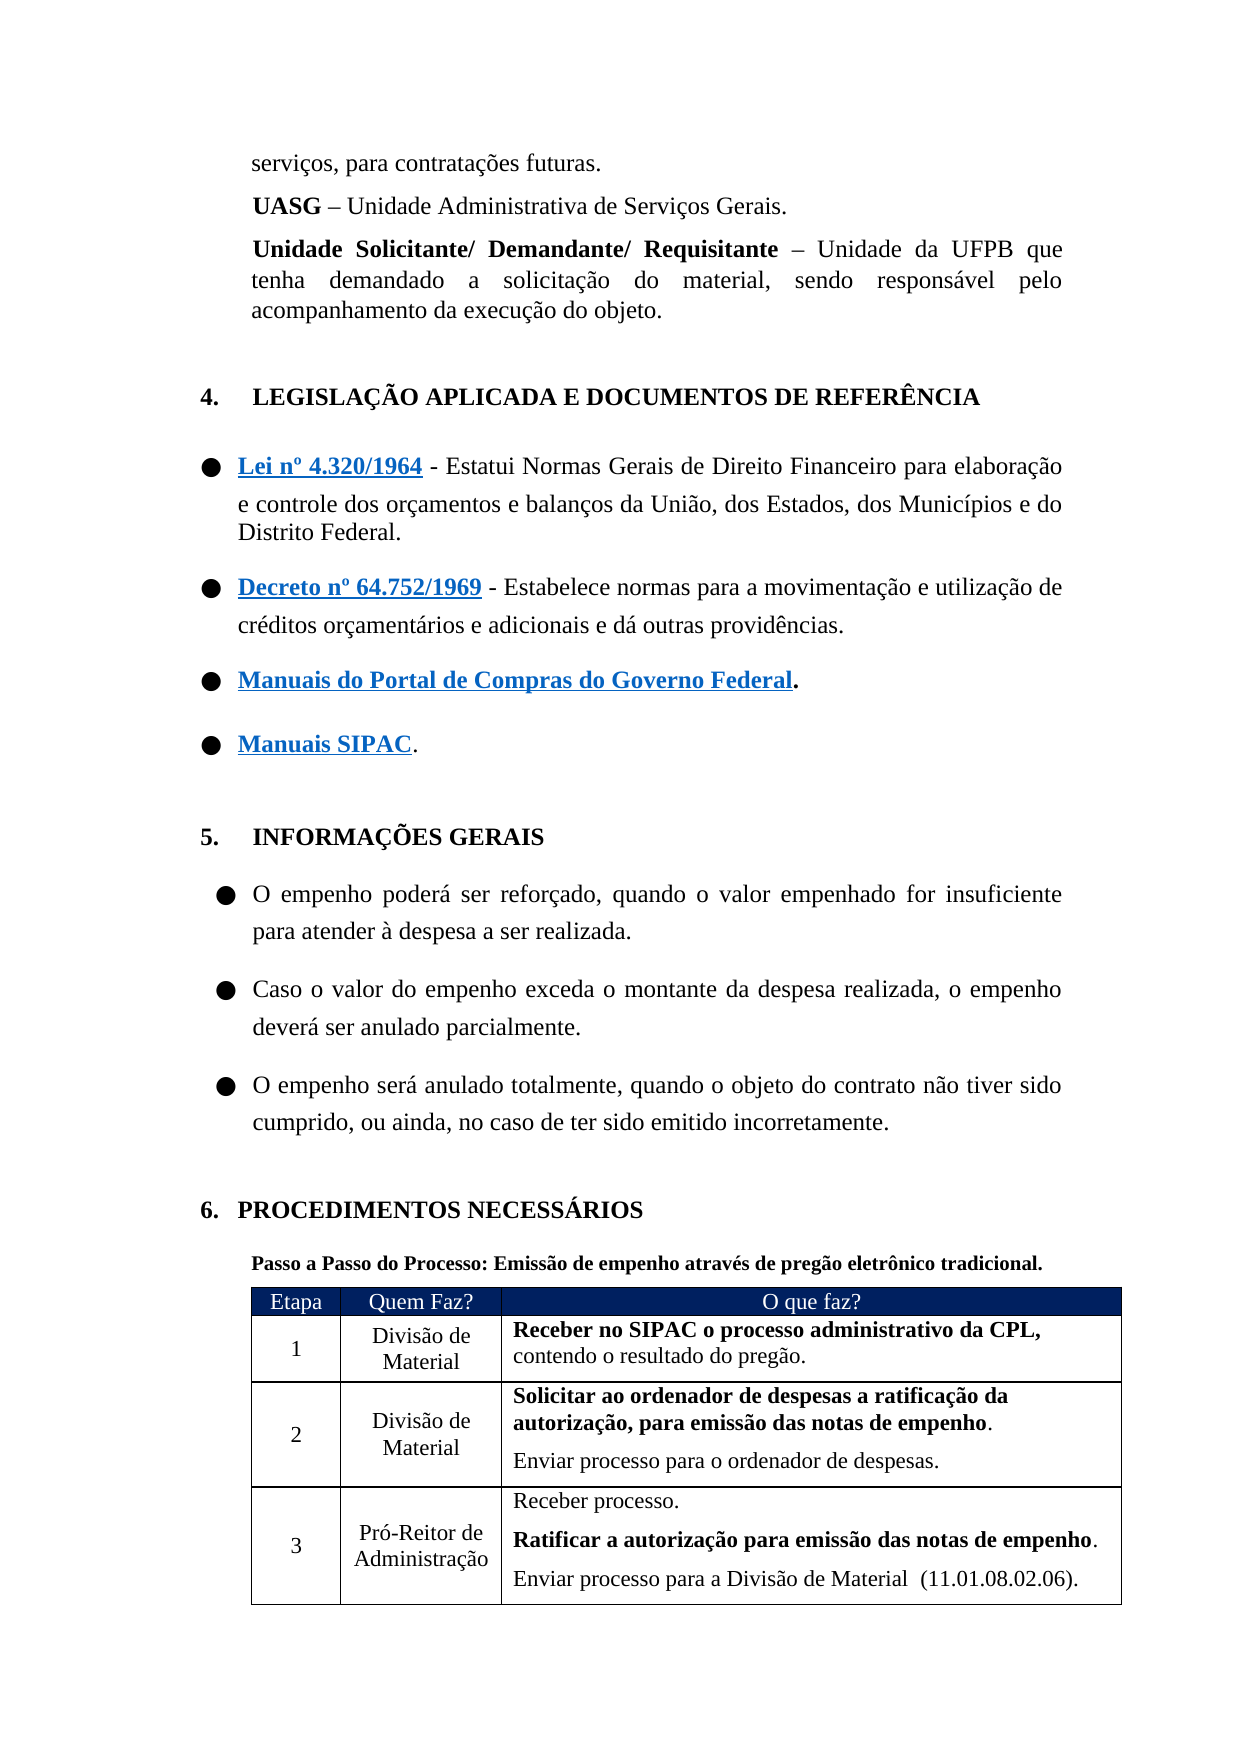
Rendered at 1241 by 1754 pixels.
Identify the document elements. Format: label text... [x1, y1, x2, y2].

table_cell 1 [252, 1316, 340, 1381]
list O empenho poderá ser reforçado, quando o valor empenhado for insuficiente para atender à despesa a ser realizada. [215, 865, 1063, 945]
list Decreto nº 64.752/1969 - Estabelece normas para a movimentação e utilização de créditos orçamentários e adicionais e dá outras providências. [200, 559, 1063, 639]
table_header Quem Faz? [341, 1288, 501, 1315]
table_cell 3 [252, 1488, 340, 1604]
table_cell Pró-Reitor de Administração [341, 1488, 501, 1604]
list LEGISLAÇÃO APLICADA E DOCUMENTOS DE REFERÊNCIA [200, 382, 1063, 411]
text Unidade Solicitante/ Demandante/ Requisitante – Unidade da UFPB que tenha demandado a solicitação do material, sendo responsável pelo acompanhamento da execução do objeto. [251, 234, 1063, 324]
table_cell Divisão de Material [341, 1316, 501, 1381]
table_cell Divisão de Material [341, 1383, 501, 1486]
list Caso o valor do empenho exceda o montante da despesa realizada, o empenho deverá ser anulado parcialmente. [215, 961, 1063, 1041]
table_cell 2 [252, 1383, 340, 1486]
list PROCEDIMENTOS NECESSÁRIOS [200, 1195, 1063, 1224]
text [251, 148, 1063, 176]
table_cell Solicitar ao ordenador de despesas a ratificação da autorização, para emissão das notas de empenho. Enviar processo para o ordenador de despesas. [502, 1383, 1121, 1486]
table_header O que faz? [502, 1288, 1121, 1315]
list INFORMAÇÕES GERAIS [200, 822, 1063, 851]
table_cell Receber no SIPAC o processo administrativo da CPL, contendo o resultado do pregão. [502, 1316, 1121, 1381]
list Lei nº 4.320/1964 - Estatui Normas Gerais de Direito Financeiro para elaboração e controle dos orçamentos e balanços da União, dos Estados, dos Municípios e do Distrito Federal. [200, 437, 1063, 546]
list O empenho será anulado totalmente, quando o objeto do contrato não tiver sido cumprido, ou ainda, no caso de ter sido emitido incorretamente. [215, 1056, 1063, 1136]
text Passo a Passo do Processo: Emissão de empenho através de pregão eletrônico tradicional. [177, 1251, 1063, 1275]
text UASG – Unidade Administrativa de Serviços Gerais. [251, 191, 1063, 219]
list Manuais SIPAC. [200, 715, 1063, 766]
list Manuais do Portal de Compras do Governo Federal. [200, 651, 1063, 702]
table_header Etapa [252, 1288, 340, 1315]
table_cell Receber processo. Ratificar a autorização para emissão das notas de empenho. Enviar processo para a Divisão de Material (11.01.08.02.06). [502, 1488, 1121, 1604]
